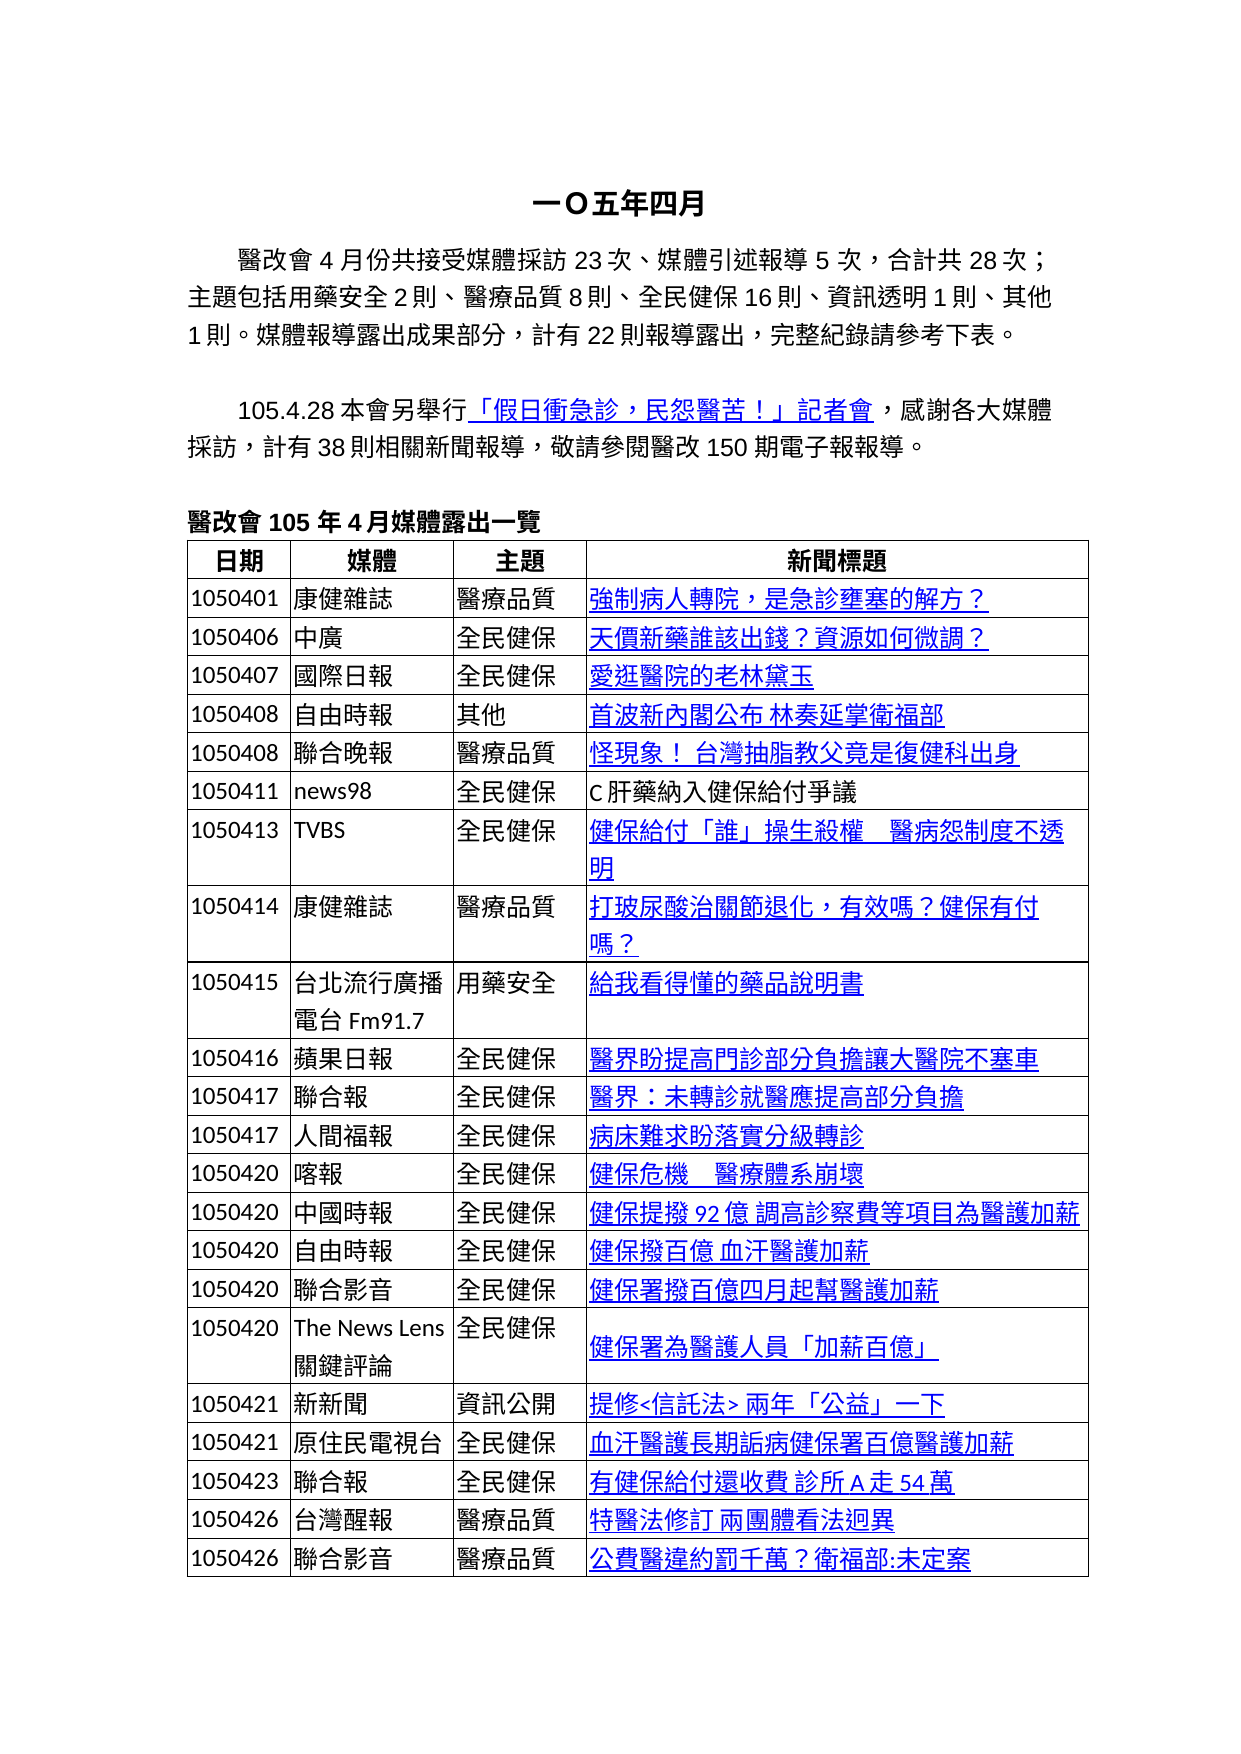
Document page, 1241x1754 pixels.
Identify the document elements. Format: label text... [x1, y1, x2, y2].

table_cell 1050420 [188, 1154, 290, 1192]
table_cell 天價新藥誰該出錢？資源如何微調？ [587, 618, 1088, 655]
table_cell 1050426 [188, 1539, 290, 1576]
table_cell 健保提撥92億 調高診察費等項目為醫護加薪 [587, 1193, 1088, 1230]
table_cell 1050414 [188, 886, 290, 961]
table_cell 醫界：未轉診就醫應提高部分負擔 [587, 1077, 1088, 1114]
table_cell 自由時報 [291, 1231, 453, 1269]
text 醫改會 4 月份共接受媒體採訪 23次、媒體引述報導 5 次，合計共 28次；主題包括用藥安全2則、醫療品質8則、全民健保 16則、資訊透明1則、其他1則。媒體報導露出成果部分，計有 22則報導露出，完整紀錄請參考下表。 [187, 239, 1053, 352]
table_cell 聯合晚報 [291, 733, 453, 771]
table_cell 全民健保 [454, 1308, 586, 1383]
table_cell 全民健保 [454, 1116, 586, 1153]
table_cell 1050406 [188, 618, 290, 655]
table_cell 病床難求盼落實分級轉診 [587, 1116, 1088, 1153]
table_cell 健保署為醫護人員「加薪百億」 [587, 1308, 1088, 1383]
table_cell 健保給付「誰」操生殺權 醫病怨制度不透明 [587, 810, 1088, 885]
table_header 主題 [454, 541, 586, 578]
table_cell 聯合影音 [291, 1539, 453, 1576]
table_cell 1050423 [188, 1461, 290, 1499]
table_cell 怪現象！ 台灣抽脂教父竟是復健科出身 [587, 733, 1088, 771]
table_cell TVBS [291, 810, 453, 885]
table_cell 人間福報 [291, 1116, 453, 1153]
table_cell 蘋果日報 [291, 1039, 453, 1076]
table_cell 全民健保 [454, 1231, 586, 1269]
table_cell 1050420 [188, 1270, 290, 1307]
table_cell 全民健保 [454, 1423, 586, 1460]
table_cell 1050416 [188, 1039, 290, 1076]
table_cell 資訊公開 [454, 1384, 586, 1422]
table_cell 康健雜誌 [291, 886, 453, 961]
table_cell 全民健保 [454, 1154, 586, 1192]
table_cell 聯合影音 [291, 1270, 453, 1307]
table_cell 全民健保 [454, 772, 586, 809]
table_header 媒體 [291, 541, 453, 578]
table_cell 給我看得懂的藥品說明書 [587, 963, 1088, 1037]
table_cell 國際日報 [291, 656, 453, 694]
text 105.4.28本會另舉行「假日衝急診，民怨醫苦！」記者會，感謝各大媒體採訪，計有38則相關新聞報導，敬請參閱醫改 150 期電子報報導。 [187, 389, 1053, 464]
table_cell 喀報 [291, 1154, 453, 1192]
table_cell 全民健保 [454, 1193, 586, 1230]
table_cell 用藥安全 [454, 963, 586, 1037]
table_cell 全民健保 [454, 1270, 586, 1307]
table_cell C肝藥納入健保給付爭議 [587, 772, 1088, 809]
table_cell 1050415 [188, 963, 290, 1037]
table_cell 醫界盼提高門診部分負擔讓大醫院不塞車 [587, 1039, 1088, 1076]
text 醫改會 105 年 4月媒體露出一覽 [187, 502, 1053, 539]
table_cell 醫療品質 [454, 579, 586, 617]
table_cell 其他 [454, 695, 586, 732]
table_cell 1050420 [188, 1193, 290, 1230]
table_cell 醫療品質 [454, 886, 586, 961]
table_cell 愛逛醫院的老林黛玉 [587, 656, 1088, 694]
table_cell 1050401 [188, 579, 290, 617]
table_cell 1050421 [188, 1384, 290, 1422]
table_cell 1050413 [188, 810, 290, 885]
table_cell 中國時報 [291, 1193, 453, 1230]
table_cell 健保署撥百億四月起幫醫護加薪 [587, 1270, 1088, 1307]
table_cell 健保撥百億 血汗醫護加薪 [587, 1231, 1088, 1269]
table_cell 原住民電視台 [291, 1423, 453, 1460]
table_cell 打玻尿酸治關節退化，有效嗎？健保有付嗎？ [587, 886, 1088, 961]
table_cell 1050408 [188, 695, 290, 732]
table_cell 1050426 [188, 1500, 290, 1537]
table_cell 康健雜誌 [291, 579, 453, 617]
table_cell 1050421 [188, 1423, 290, 1460]
table_cell 全民健保 [454, 1461, 586, 1499]
table_cell 1050420 [188, 1231, 290, 1269]
table_cell 全民健保 [454, 810, 586, 885]
table_cell 提修<信託法> 兩年「公益」一下 [587, 1384, 1088, 1422]
table_cell 醫療品質 [454, 733, 586, 771]
table_cell 台灣醒報 [291, 1500, 453, 1537]
table_cell 1050417 [188, 1116, 290, 1153]
table_cell 強制病人轉院，是急診壅塞的解方？ [587, 579, 1088, 617]
text 一Ｏ五年四月 [187, 164, 1053, 239]
table_cell 血汗醫護長期詬病健保署百億醫護加薪 [587, 1423, 1088, 1460]
table_cell 台北流行廣播電台Fm91.7 [291, 963, 453, 1037]
table_cell 醫療品質 [454, 1500, 586, 1537]
table_cell 自由時報 [291, 695, 453, 732]
table_cell news98 [291, 772, 453, 809]
table_cell 全民健保 [454, 1039, 586, 1076]
table_cell 1050417 [188, 1077, 290, 1114]
table_cell 中廣 [291, 618, 453, 655]
table_cell 聯合報 [291, 1077, 453, 1114]
table_cell 首波新內閣公布 林奏延掌衛福部 [587, 695, 1088, 732]
table_cell 1050407 [188, 656, 290, 694]
table_cell 新新聞 [291, 1384, 453, 1422]
table_cell 1050408 [188, 733, 290, 771]
table_cell 有健保給付還收費 診所A走54萬 [587, 1461, 1088, 1499]
table_cell 全民健保 [454, 618, 586, 655]
table_cell 健保危機 醫療體系崩壞 [587, 1154, 1088, 1192]
table_cell The News Lens 關鍵評論 [291, 1308, 453, 1383]
table_cell 全民健保 [454, 656, 586, 694]
table_cell 公費醫違約罰千萬？衛福部:未定案 [587, 1539, 1088, 1576]
table_cell 醫療品質 [454, 1539, 586, 1576]
table_cell 1050411 [188, 772, 290, 809]
table_header 新聞標題 [587, 541, 1088, 578]
table_cell 聯合報 [291, 1461, 453, 1499]
table_cell 特醫法修訂 兩團體看法迥異 [587, 1500, 1088, 1537]
table_header 日期 [188, 541, 290, 578]
table_cell 全民健保 [454, 1077, 586, 1114]
table_cell 1050420 [188, 1308, 290, 1383]
